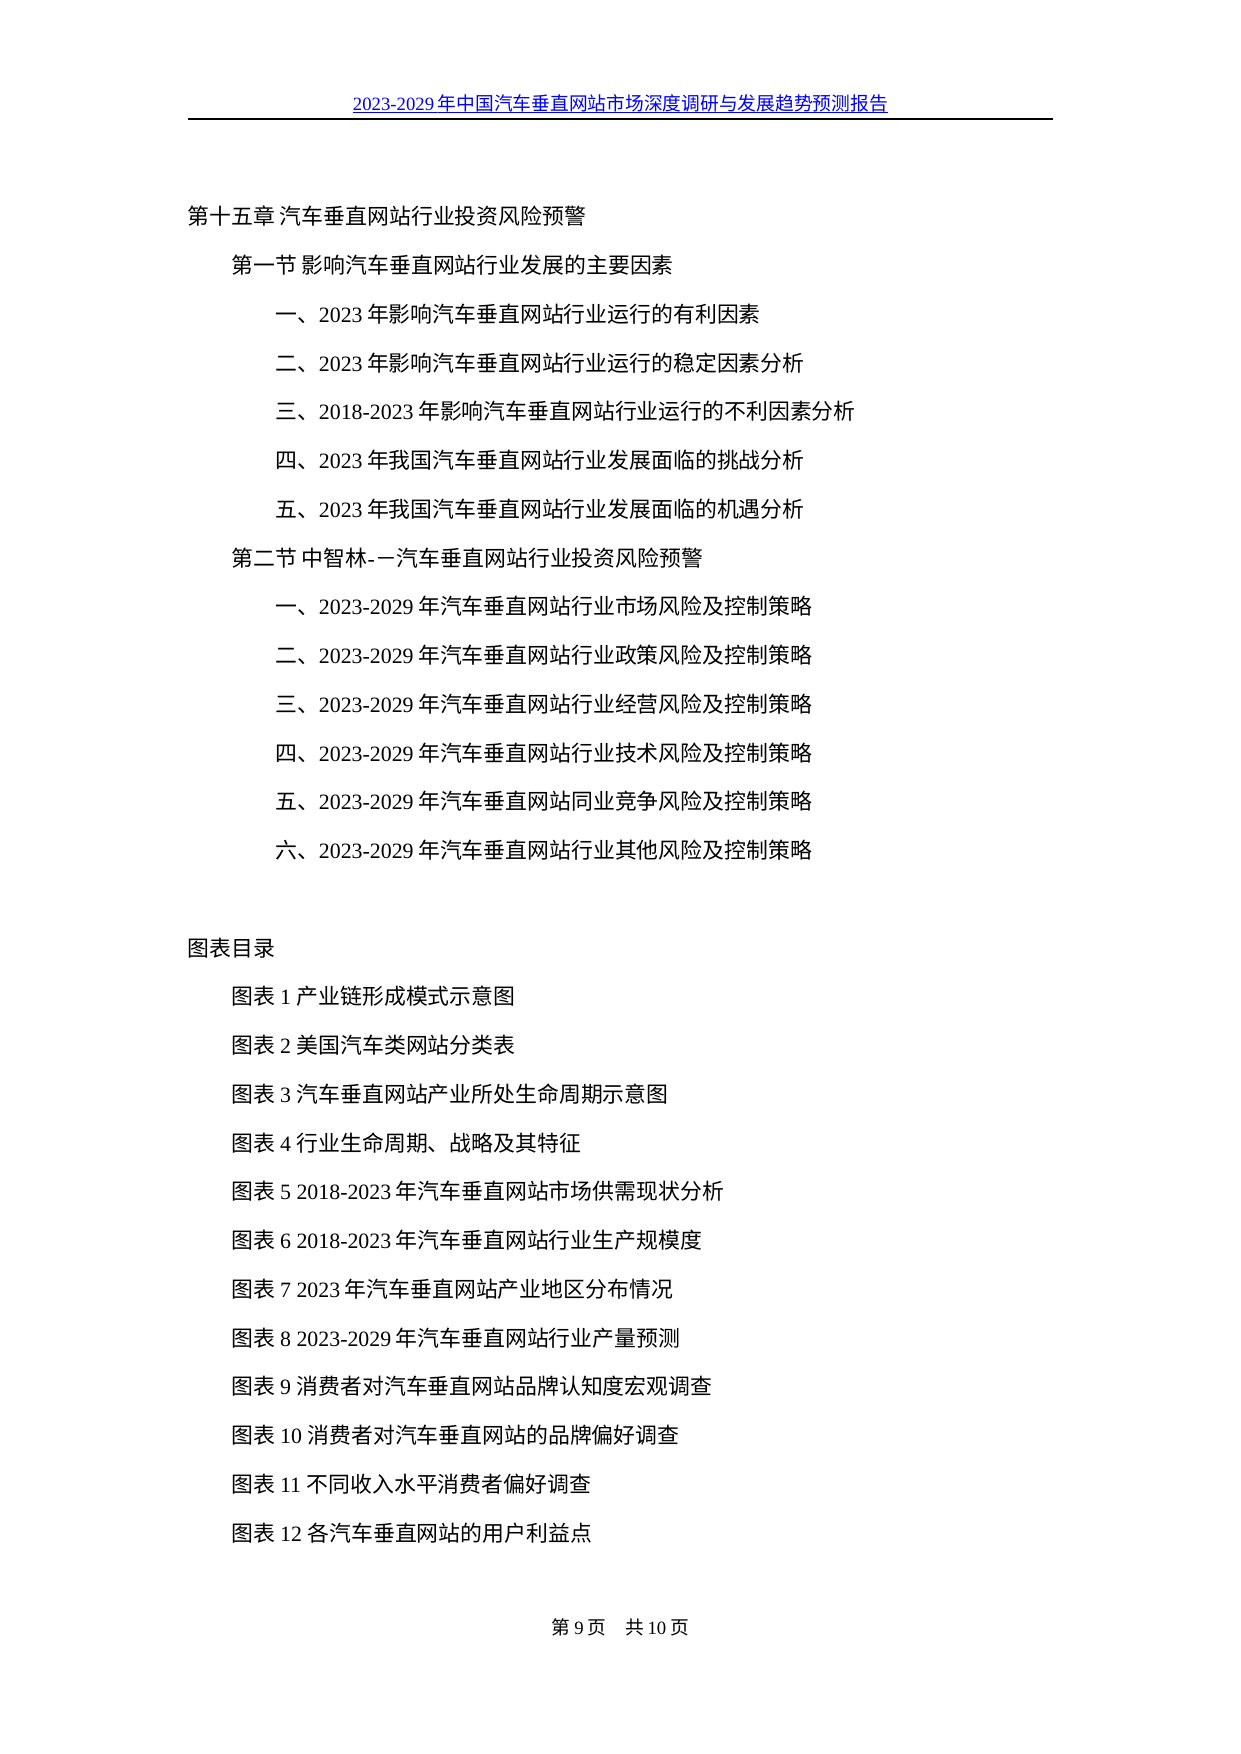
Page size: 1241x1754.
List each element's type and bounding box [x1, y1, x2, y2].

text [187, 150, 1053, 1548]
